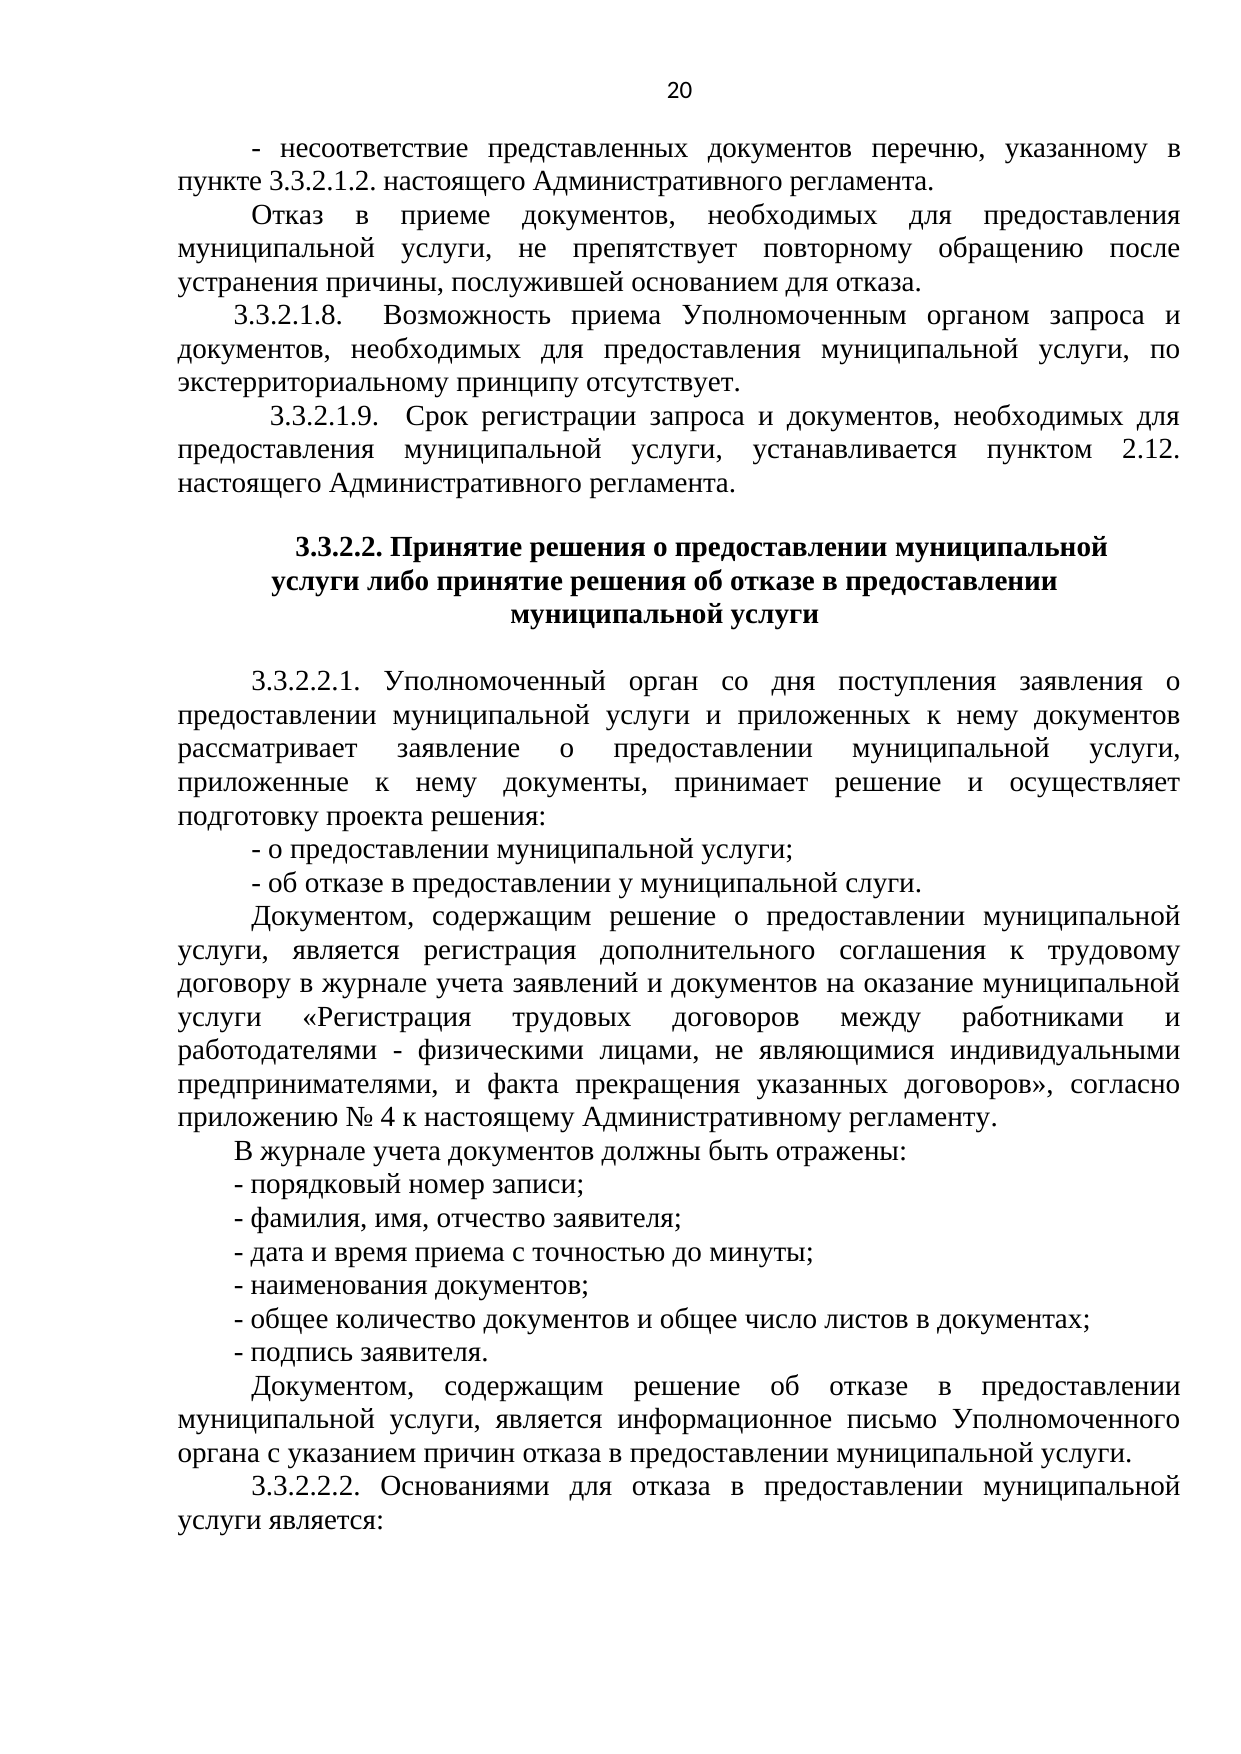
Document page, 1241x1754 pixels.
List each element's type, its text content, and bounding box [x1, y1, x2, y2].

text 3.3.2.2.1. Уполномоченный орган со дня поступления заявления о предоставлении муниципальной услуги и приложенных к нему документов рассматривает заявление о предоставлении муниципальной услуги, приложенные к нему документы, принимает решение и осуществляет подготовку проекта решения: [177, 663, 1181, 831]
text - подпись заявителя. [177, 1334, 1181, 1368]
text 3.3.2.2.2. Основаниями для отказа в предоставлении муниципальной услуги является: [177, 1468, 1181, 1536]
text 3.3.2.2. Принятие решения о предоставлении муниципальной услуги либо принятие решения об отказе в предоставлении муниципальной услуги [819, 529, 1152, 630]
text 3.3.2.1.8. Возможность приема Уполномоченным органом запроса и документов, необходимых для предоставления муниципальной услуги, по экстерриториальному принципу отсутствует. [177, 297, 1181, 398]
text - наименования документов; [177, 1267, 1181, 1301]
text - дата и время приема с точностью до минуты; [177, 1234, 1181, 1267]
text Документом, содержащим решение об отказе в предоставлении муниципальной услуги, является информационное письмо Уполномоченного органа с указанием причин отказа в предоставлении муниципальной услуги. [177, 1368, 1181, 1468]
text - общее количество документов и общее число листов в документах; [177, 1301, 1181, 1334]
text - о предоставлении муниципальной услуги; [177, 831, 1181, 865]
text - несоответствие представленных документов перечню, указанному в пункте 3.3.2.1.2. настоящего Административного регламента. [177, 130, 1181, 197]
text - фамилия, имя, отчество заявителя; [177, 1200, 1181, 1234]
text 3.3.2.2. Принятие решения о предоставлении муниципальной услуги либо принятие решения об отказе в предоставлении муниципальной услуги [177, 529, 723, 630]
text - порядковый номер записи; [177, 1167, 1181, 1200]
text В журнале учета документов должны быть отражены: [177, 1133, 1181, 1167]
text - об отказе в предоставлении у муниципальной слуги. [177, 865, 1181, 898]
text 3.3.2.1.9. Срок регистрации запроса и документов, необходимых для предоставления муниципальной услуги, устанавливается пунктом 2.12. настоящего Административного регламента. [177, 398, 1181, 499]
text Отказ в приеме документов, необходимых для предоставления муниципальной услуги, не препятствует повторному обращению после устранения причины, послужившей основанием для отказа. [177, 197, 1181, 297]
text Документом, содержащим решение о предоставлении муниципальной услуги, является регистрация дополнительного соглашения к трудовому договору в журнале учета заявлений и документов на оказание муниципальной услуги «Регистрация трудовых договоров между работниками и работодателями - физическими лицами, не являющимися индивидуальными предпринимателями, и факта прекращения указанных договоров», согласно приложению № 4 к настоящему Административному регламенту. [177, 898, 1181, 1133]
